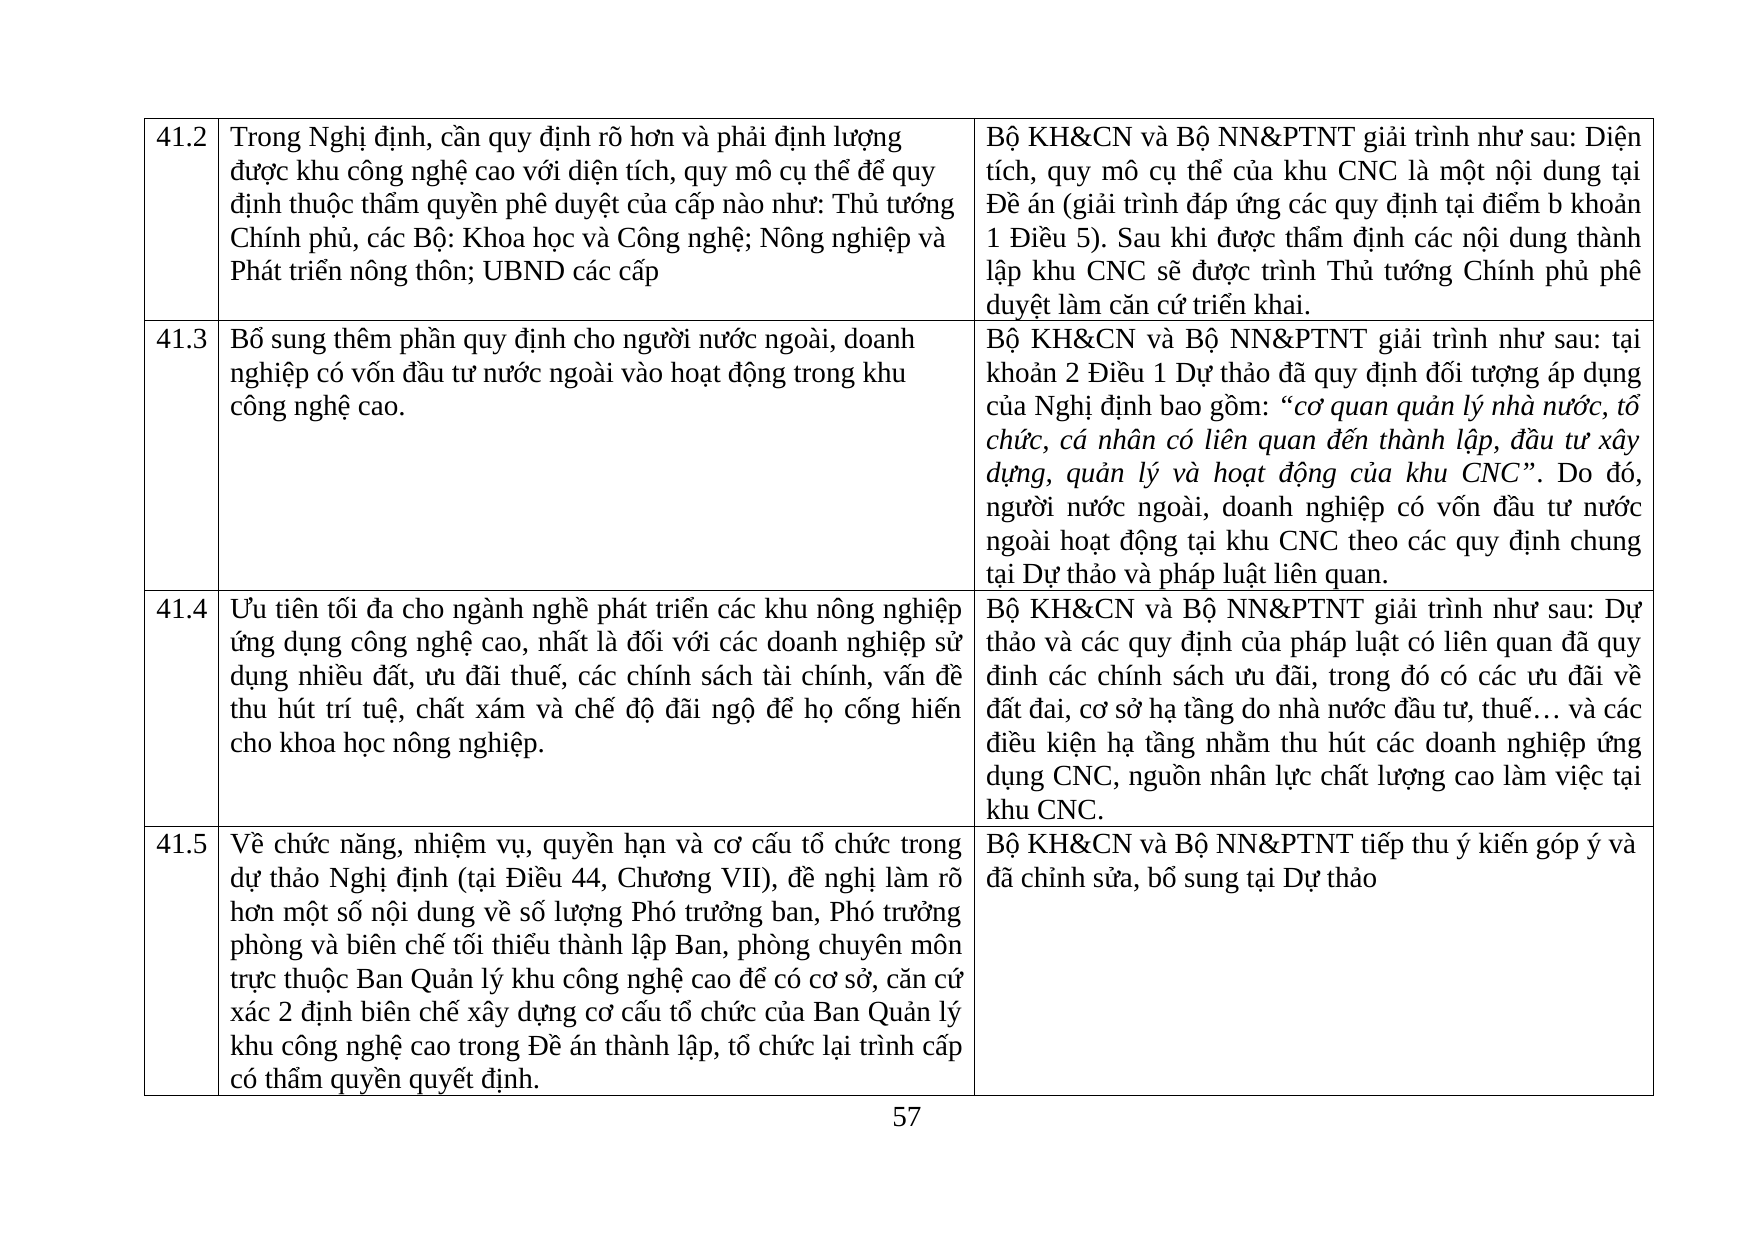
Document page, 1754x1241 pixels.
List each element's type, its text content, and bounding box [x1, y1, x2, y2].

table_cell 41.4 [145, 591, 218, 826]
table_cell 41.3 [145, 321, 218, 590]
table_cell 41.2 [145, 119, 218, 320]
table_cell Bộ KH&CN và Bộ NN&PTNT tiếp thu ý kiến góp ý và đã chỉnh sửa, bổ sung tại Dự thảo [975, 827, 1653, 1095]
table_cell Bổ sung thêm phần quy định cho người nước ngoài, doanh nghiệp có vốn đầu tư nước ngoài vào hoạt động trong khu công nghệ cao. [219, 321, 974, 590]
table_cell Về chức năng, nhiệm vụ, quyền hạn và cơ cấu tổ chức trong dự thảo Nghị định (tại Điều 44, Chương VII), đề nghị làm rõ hơn một số nội dung về số lượng Phó trưởng ban, Phó trưởng phòng và biên chế tối thiểu thành lập Ban, phòng chuyên môn trực thuộc Ban Quản lý khu công nghệ cao để có cơ sở, căn cứ xác 2 định biên chế xây dựng cơ cấu tổ chức của Ban Quản lý khu công nghệ cao trong Đề án thành lập, tổ chức lại trình cấp có thẩm quyền quyết định. [219, 827, 974, 1095]
table_cell Trong Nghị định, cần quy định rõ hơn và phải định lượng được khu công nghệ cao với diện tích, quy mô cụ thể để quy định thuộc thẩm quyền phê duyệt của cấp nào như: Thủ tướng Chính phủ, các Bộ: Khoa học và Công nghệ; Nông nghiệp và Phát triển nông thôn; UBND các cấp [219, 119, 974, 320]
table_cell Bộ KH&CN và Bộ NN&PTNT giải trình như sau: tại khoản 2 Điều 1 Dự thảo đã quy định đối tượng áp dụng của Nghị định bao gồm: “cơ quan quản lý nhà nước, tổ chức, cá nhân có liên quan đến thành lập, đầu tư xây dựng, quản lý và hoạt động của khu CNC”. Do đó, người nước ngoài, doanh nghiệp có vốn đầu tư nước ngoài hoạt động tại khu CNC theo các quy định chung tại Dự thảo và pháp luật liên quan. [975, 321, 1653, 590]
table_cell Bộ KH&CN và Bộ NN&PTNT giải trình như sau: Diện tích, quy mô cụ thể của khu CNC là một nội dung tại Đề án (giải trình đáp ứng các quy định tại điểm b khoản 1 Điều 5). Sau khi được thẩm định các nội dung thành lập khu CNC sẽ được trình Thủ tướng Chính phủ phê duyệt làm căn cứ triển khai. [975, 119, 1653, 320]
table_cell Bộ KH&CN và Bộ NN&PTNT giải trình như sau: Dự thảo và các quy định của pháp luật có liên quan đã quy đinh các chính sách ưu đãi, trong đó có các ưu đãi về đất đai, cơ sở hạ tầng do nhà nước đầu tư, thuế… và các điều kiện hạ tầng nhằm thu hút các doanh nghiệp ứng dụng CNC, nguồn nhân lực chất lượng cao làm việc tại khu CNC. [975, 591, 1653, 826]
table_cell Ưu tiên tối đa cho ngành nghề phát triển các khu nông nghiệp ứng dụng công nghệ cao, nhất là đối với các doanh nghiệp sử dụng nhiều đất, ưu đãi thuế, các chính sách tài chính, vấn đề thu hút trí tuệ, chất xám và chế độ đãi ngộ để họ cống hiến cho khoa học nông nghiệp. [219, 591, 974, 826]
table_cell 41.5 [145, 827, 218, 1095]
